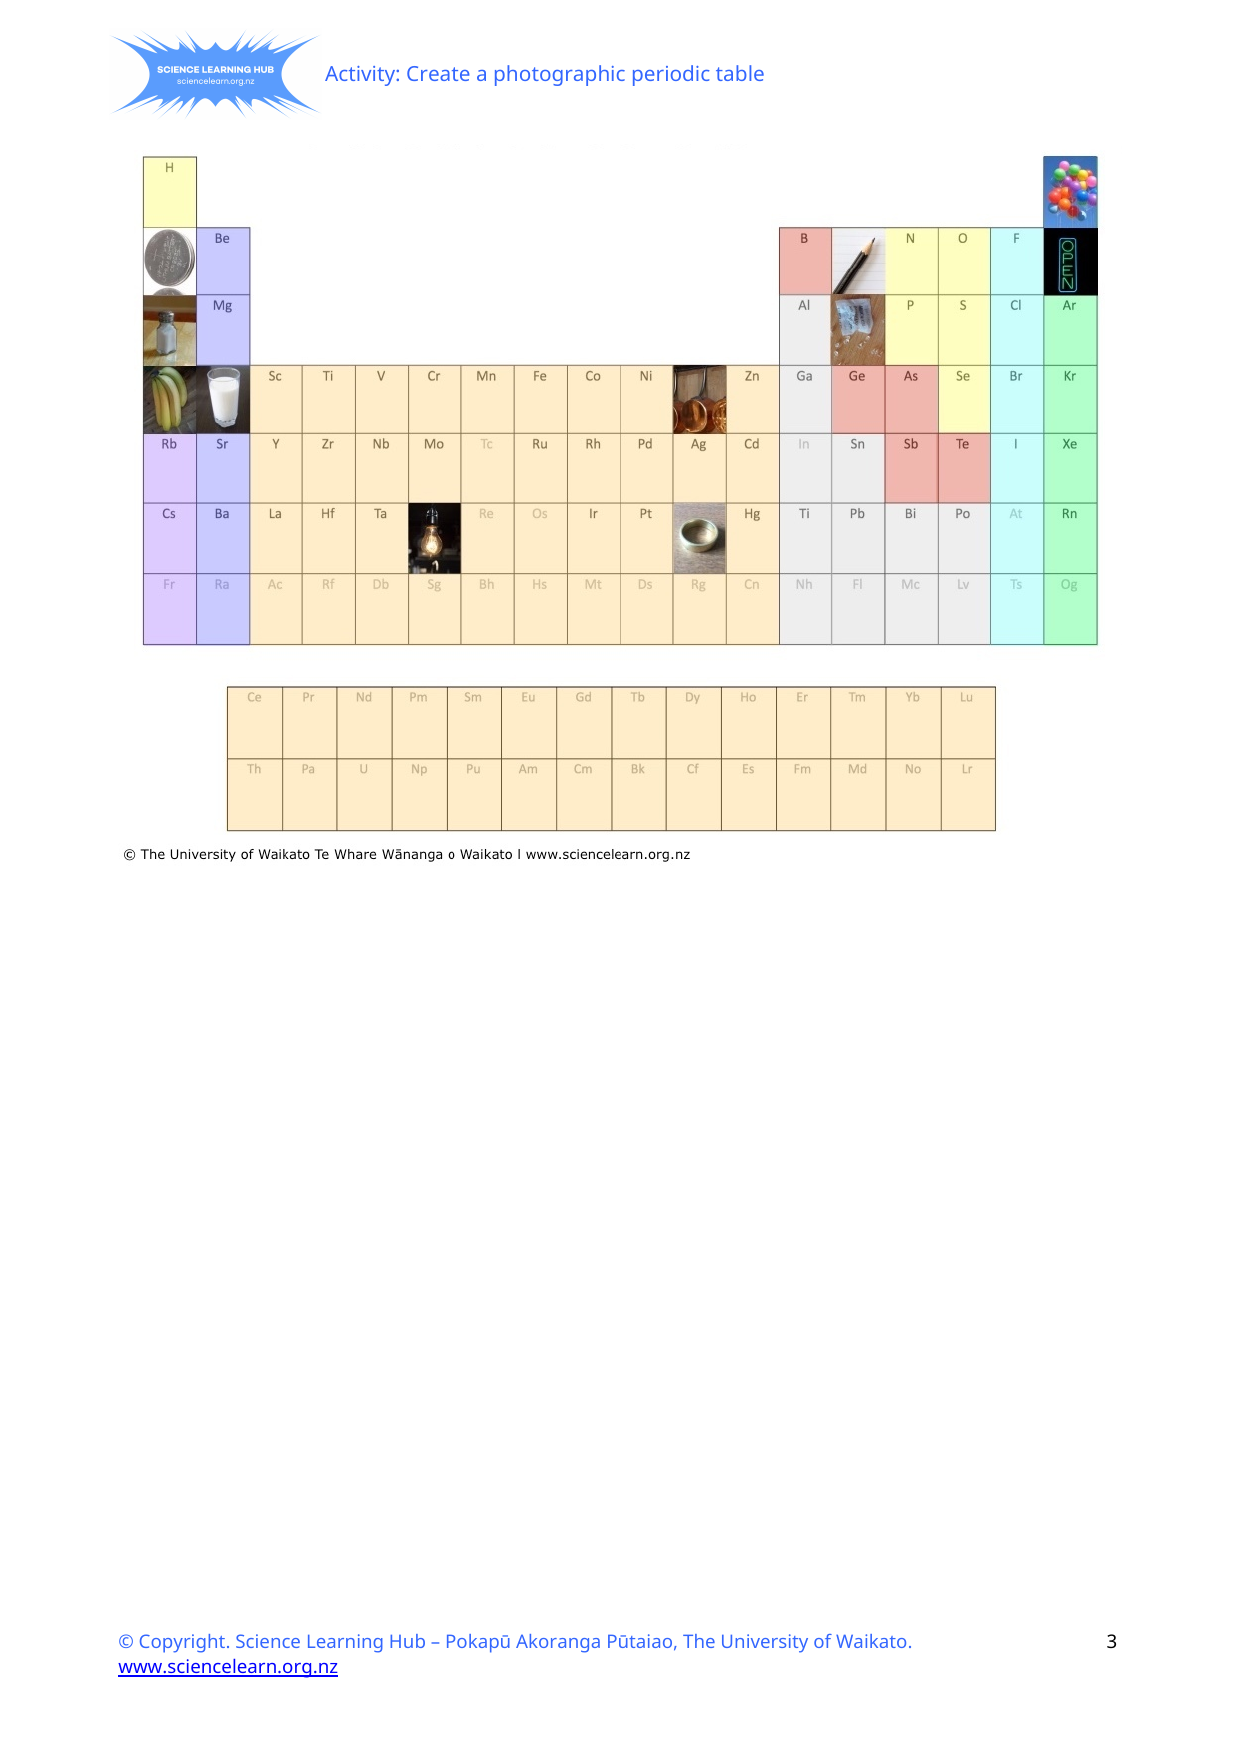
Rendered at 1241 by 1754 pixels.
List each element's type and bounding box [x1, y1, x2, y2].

picture [109, 28, 322, 120]
picture [118, 144, 1123, 866]
